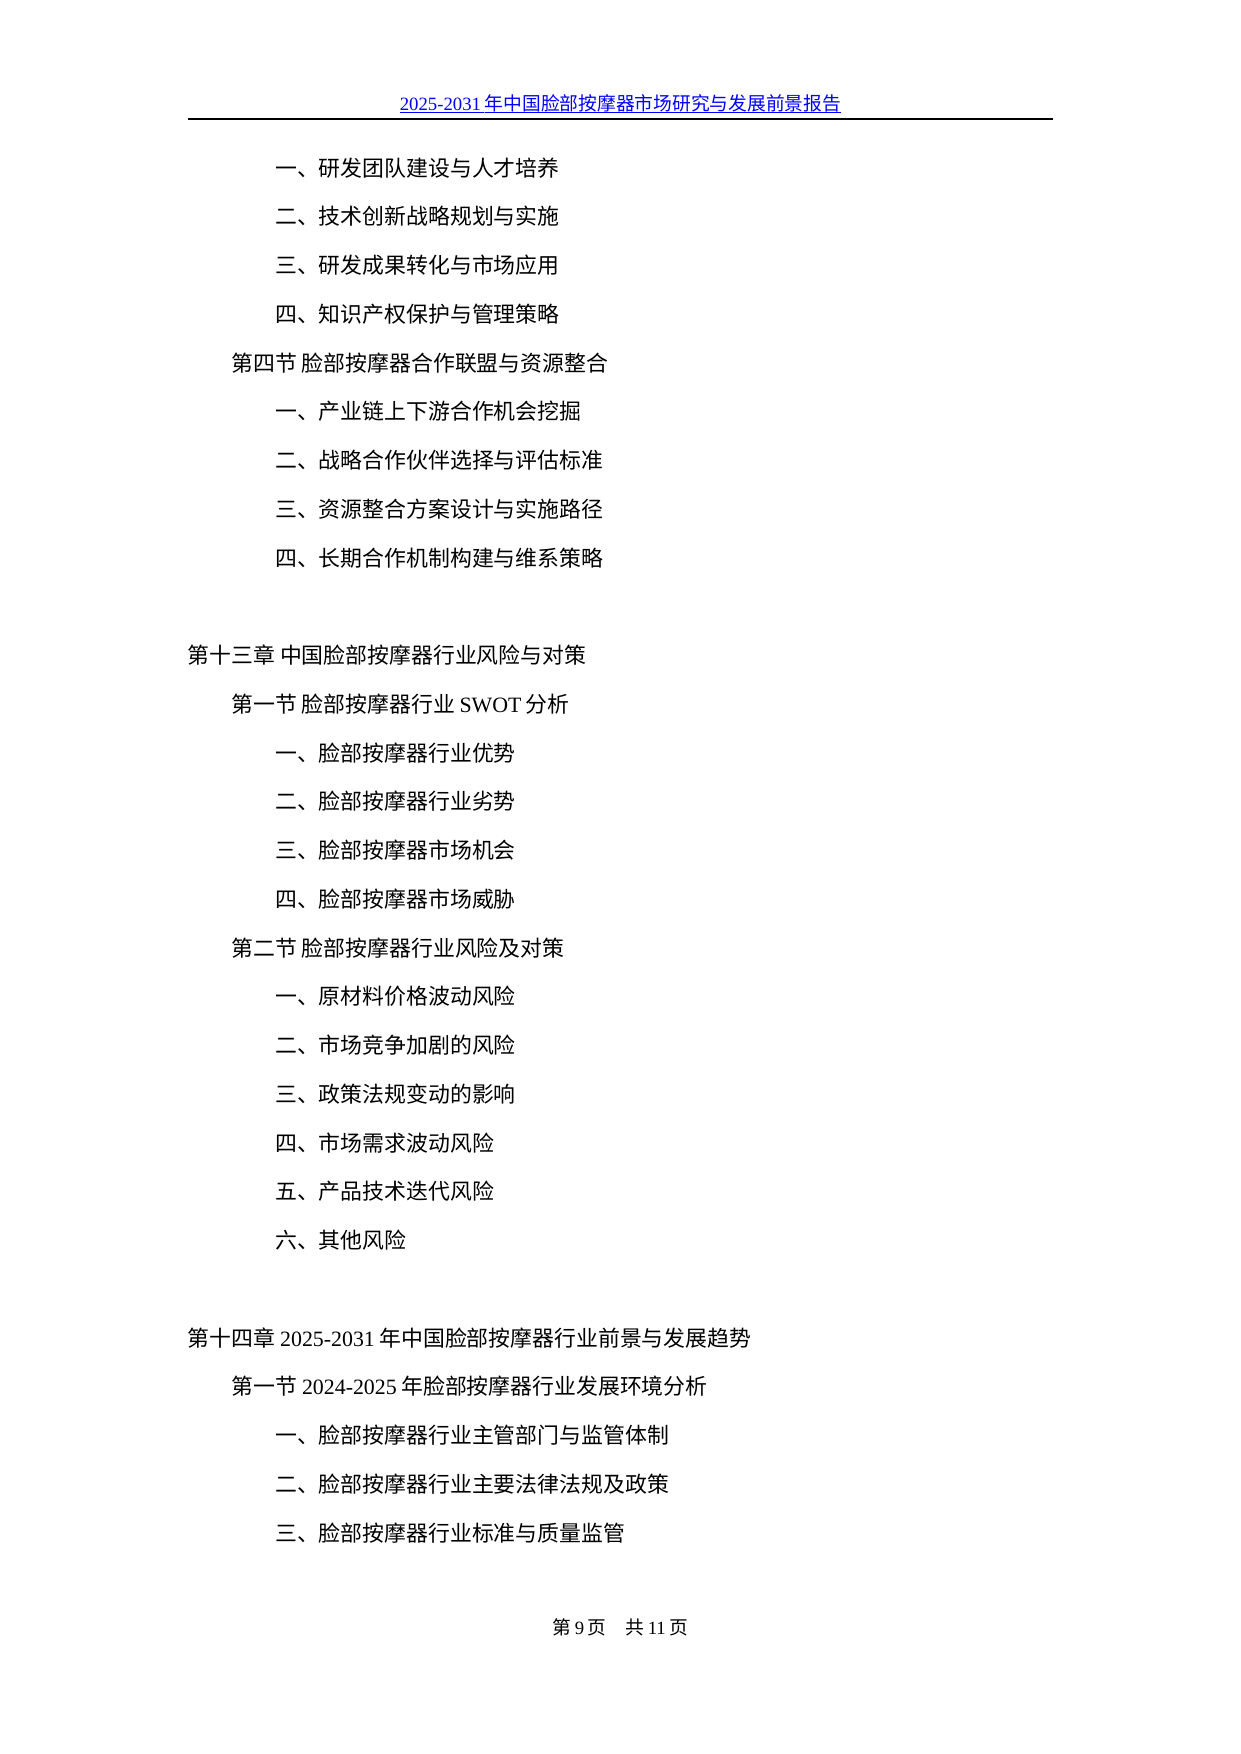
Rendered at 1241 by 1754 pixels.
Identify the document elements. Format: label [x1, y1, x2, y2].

text [187, 150, 1053, 1548]
